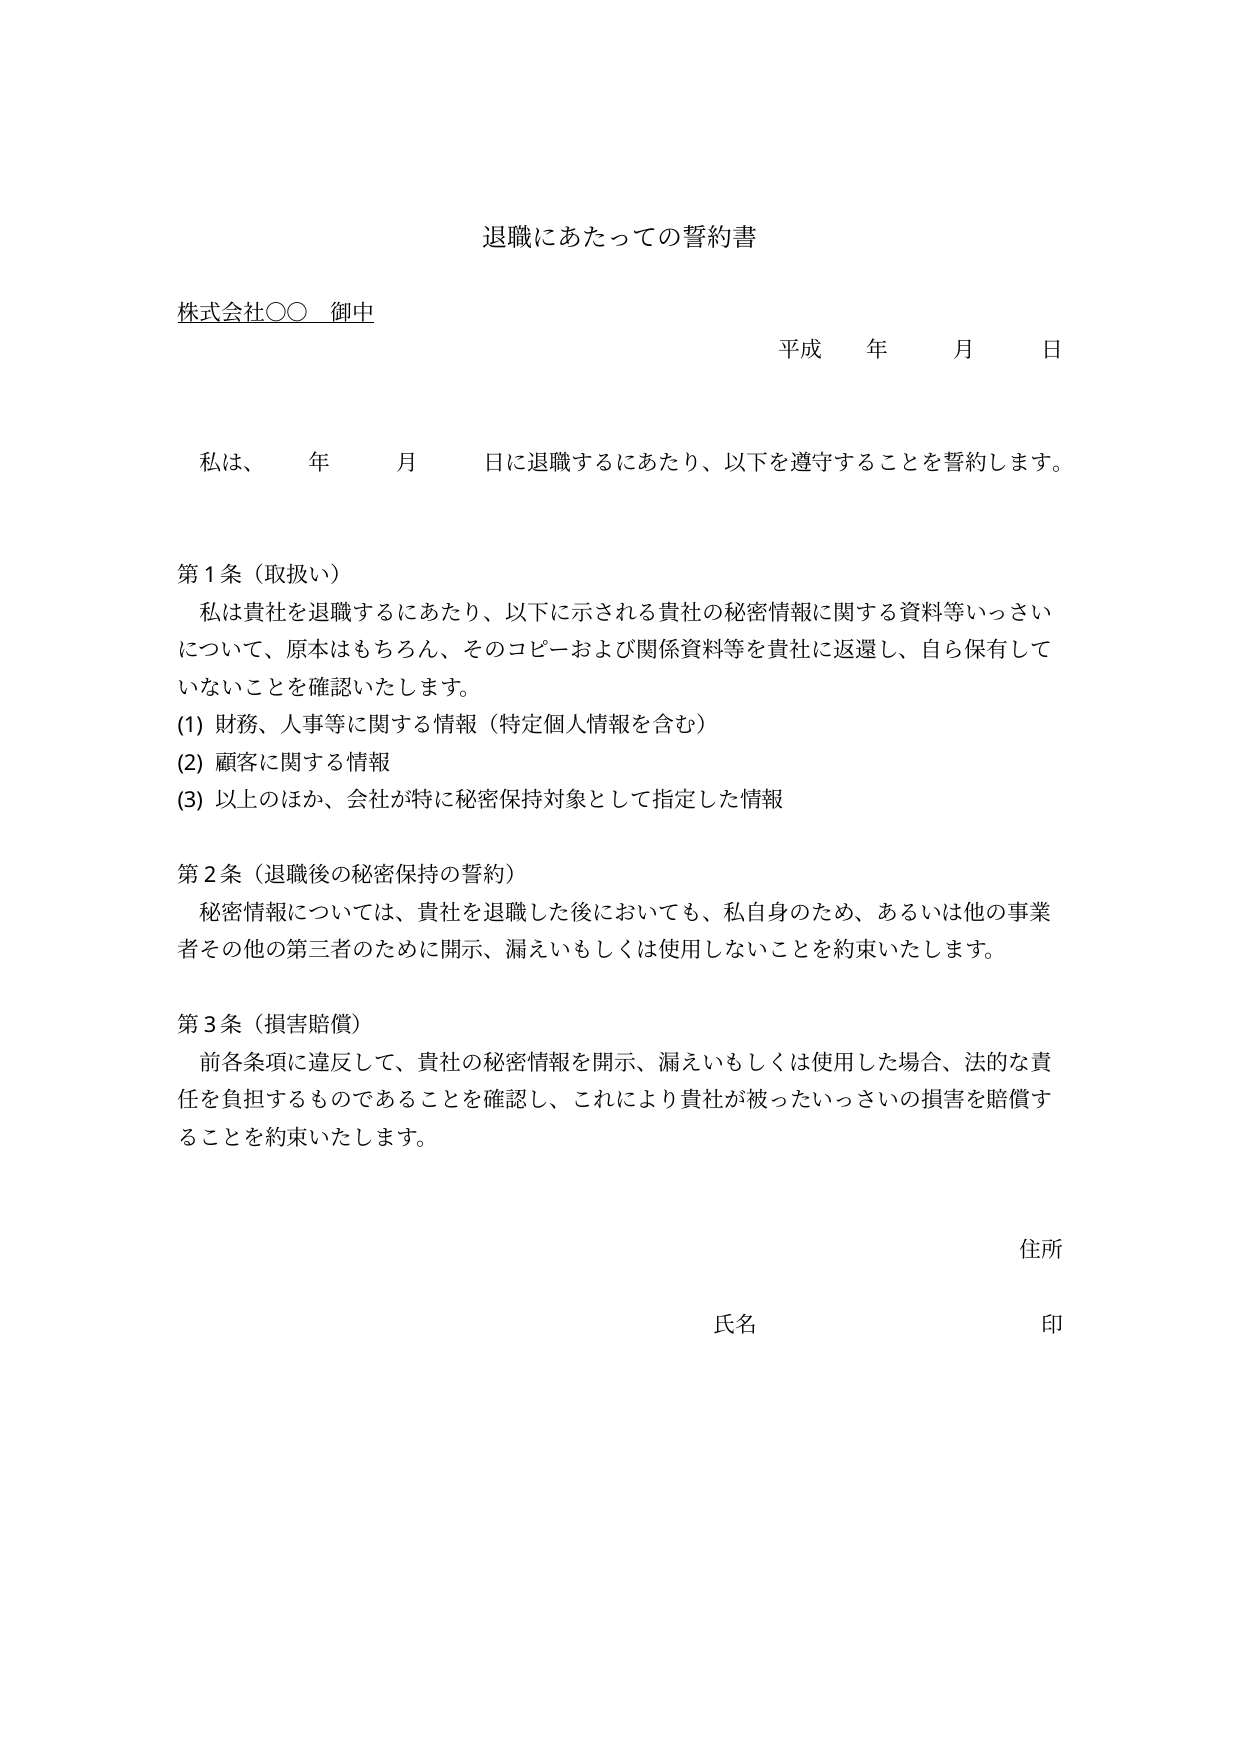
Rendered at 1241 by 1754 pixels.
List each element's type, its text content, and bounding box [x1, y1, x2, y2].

text 私は貴社を退職するにあたり、以下に示される貴社の秘密情報に関する資料等いっさいについて、原本はもちろん、そのコピーおよび関係資料等を貴社に返還し、自ら保有していないことを確認いたします。 [177, 592, 1063, 704]
text 秘密情報については、貴社を退職した後においても、私自身のため、あるいは他の事業者その他の第三者のために開示、漏えいもしくは使用しないことを約束いたします。 [177, 892, 1063, 967]
text 氏名 印 [177, 1304, 1063, 1342]
text 株式会社○○ 御中 [177, 292, 1063, 329]
text 第3条（損害賠償） [177, 1004, 1063, 1042]
text 住所 [177, 1229, 1063, 1267]
text 私は、 年 月 日に退職するにあたり、以下を遵守することを誓約します。 [177, 442, 1063, 479]
list 以上のほか、会社が特に秘密保持対象として指定した情報 [177, 779, 1063, 817]
text 第2条（退職後の秘密保持の誓約） [177, 854, 1063, 892]
text 退職にあたっての誓約書 [177, 217, 1063, 254]
text 第1条（取扱い） [177, 554, 1063, 592]
text 前各条項に違反して、貴社の秘密情報を開示、漏えいもしくは使用した場合、法的な責任を負担するものであることを確認し、これにより貴社が被ったいっさいの損害を賠償することを約束いたします。 [177, 1042, 1063, 1154]
list 顧客に関する情報 [177, 742, 1063, 779]
text 平成 年 月 日 [177, 329, 1063, 367]
list 財務、人事等に関する情報（特定個人情報を含む） [177, 704, 1063, 742]
